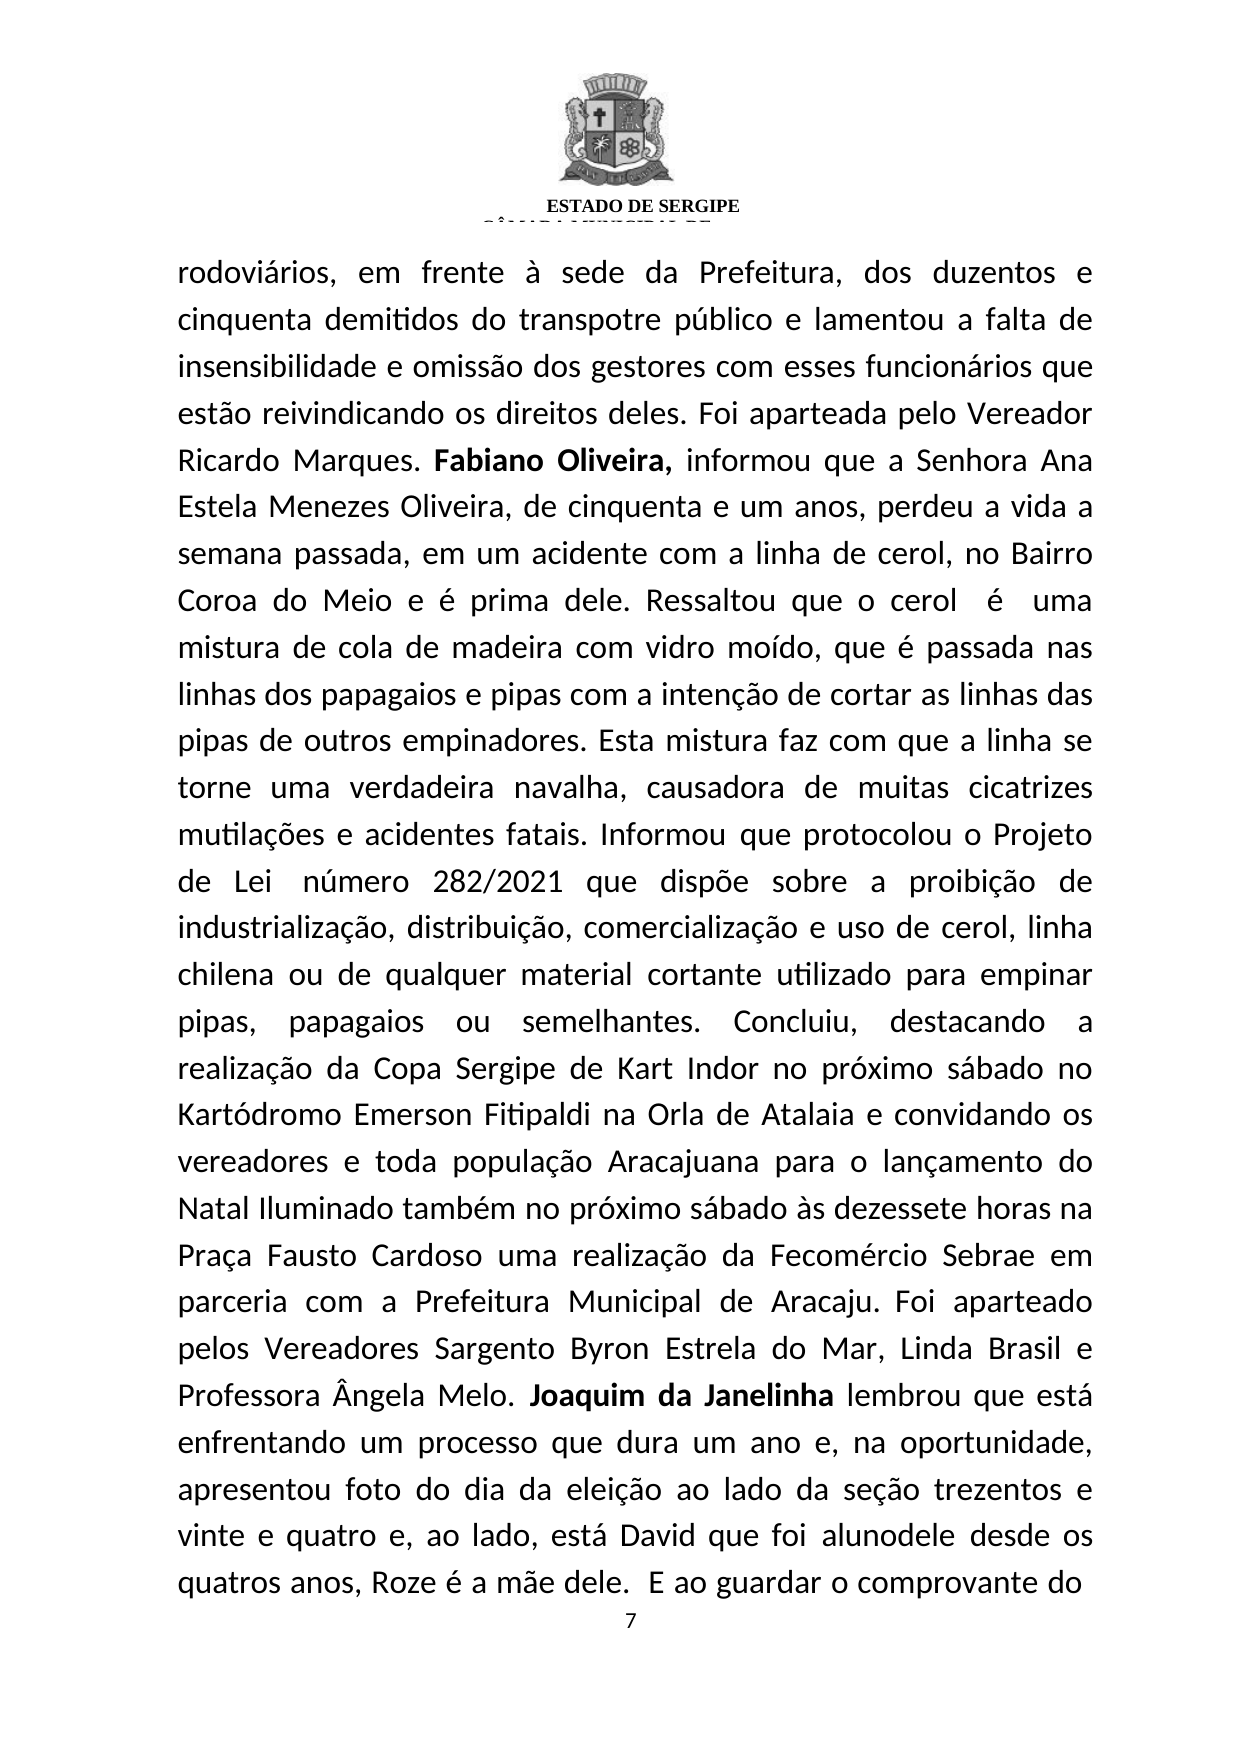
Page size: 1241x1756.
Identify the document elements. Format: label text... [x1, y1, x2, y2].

picture [558, 73, 675, 186]
text rodoviários, em frente à sede da Prefeitura, dos duzentos e cinquenta demitidos do transpotre público e lamentou a falta de insensibilidade e omissão dos gestores com esses funcionários que estão reivindicando os direitos deles. Foi aparteada pelo Vereador Ricardo Marques. Fabiano Oliveira, informou que a Senhora Ana Estela Menezes Oliveira, de cinquenta e um anos, perdeu a vida a semana passada, em um acidente com a linha de cerol, no Bairro Coroa do Meio e é prima dele. Ressaltou que o cerol é uma mistura de cola de madeira com vidro moído, que é passada nas linhas dos papagaios e pipas com a intenção de cortar as linhas das pipas de outros empinadores. Esta mistura faz com que a linha se torne uma verdadeira navalha, causadora de muitas cicatrizes mutilações e acidentes fatais. Informou que protocolou o Projeto de Lei número 282/2021 que dispõe sobre a proibição de industrialização, distribuição, comercialização e uso de cerol, linha chilena ou de qualquer material cortante utilizado para empinar pipas, papagaios ou semelhantes. Concluiu, destacando a realização da Copa Sergipe de Kart Indor no próximo sábado no Kartódromo Emerson Fitipaldi na Orla de Atalaia e convidando os vereadores e toda população Aracajuana para o lançamento do Natal Iluminado também no próximo sábado às dezessete horas na Praça Fausto Cardoso uma realização da Fecomércio Sebrae em parceria com a Prefeitura Municipal de Aracaju. Foi aparteado pelos Vereadores Sargento Byron Estrela do Mar, Linda Brasil e Professora Ângela Melo. Joaquim da Janelinha lembrou que está enfrentando um processo que dura um ano e, na oportunidade, apresentou foto do dia da eleição ao lado da seção trezentos e vinte e quatro e, ao lado, está David que foi alunodele desde os quatros anos, Roze é a mãe dele. E ao guardar o comprovante do [177, 252, 1093, 1602]
